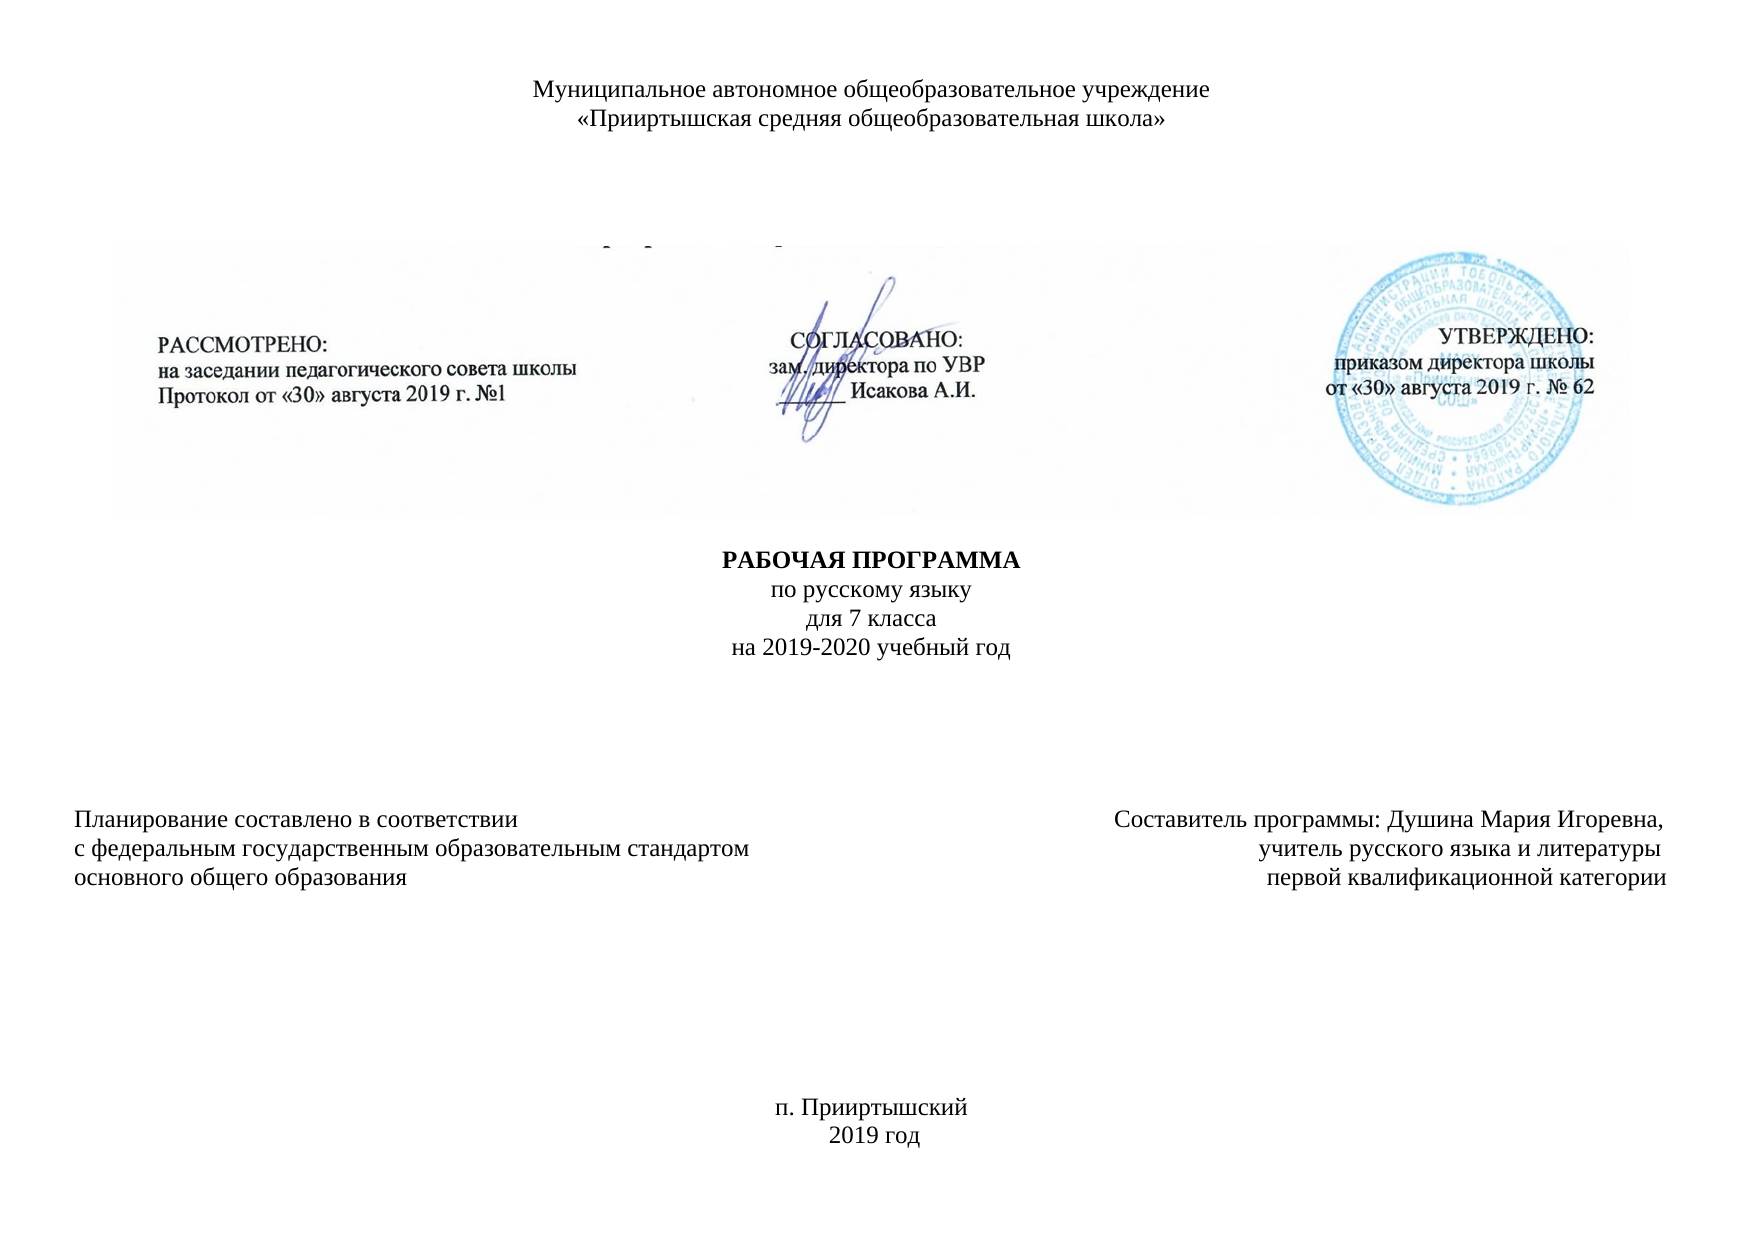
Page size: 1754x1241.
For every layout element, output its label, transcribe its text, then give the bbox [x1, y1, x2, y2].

text «Прииртышская средняя общеобразовательная школа» [74, 103, 1668, 131]
text основного общего образования первой квалификационной категории [74, 862, 1668, 890]
text РАБОЧАЯ ПРОГРАММА [74, 545, 1668, 574]
text на 2019-2020 учебный год [74, 632, 1668, 660]
text Планирование составлено в соответствии Составитель программы: Душина Мария Игоревна, [74, 804, 1668, 833]
text 2019 год [74, 1120, 1668, 1149]
text Муниципальное автономное общеобразовательное учреждение [74, 74, 1668, 103]
text с федеральным государственным образовательным стандартом учитель русского языка и литературы [74, 833, 1668, 862]
picture [112, 246, 1630, 517]
text п. Прииртышский [74, 1092, 1668, 1120]
text по русскому языку [74, 574, 1668, 603]
text для 7 класса [74, 603, 1668, 632]
